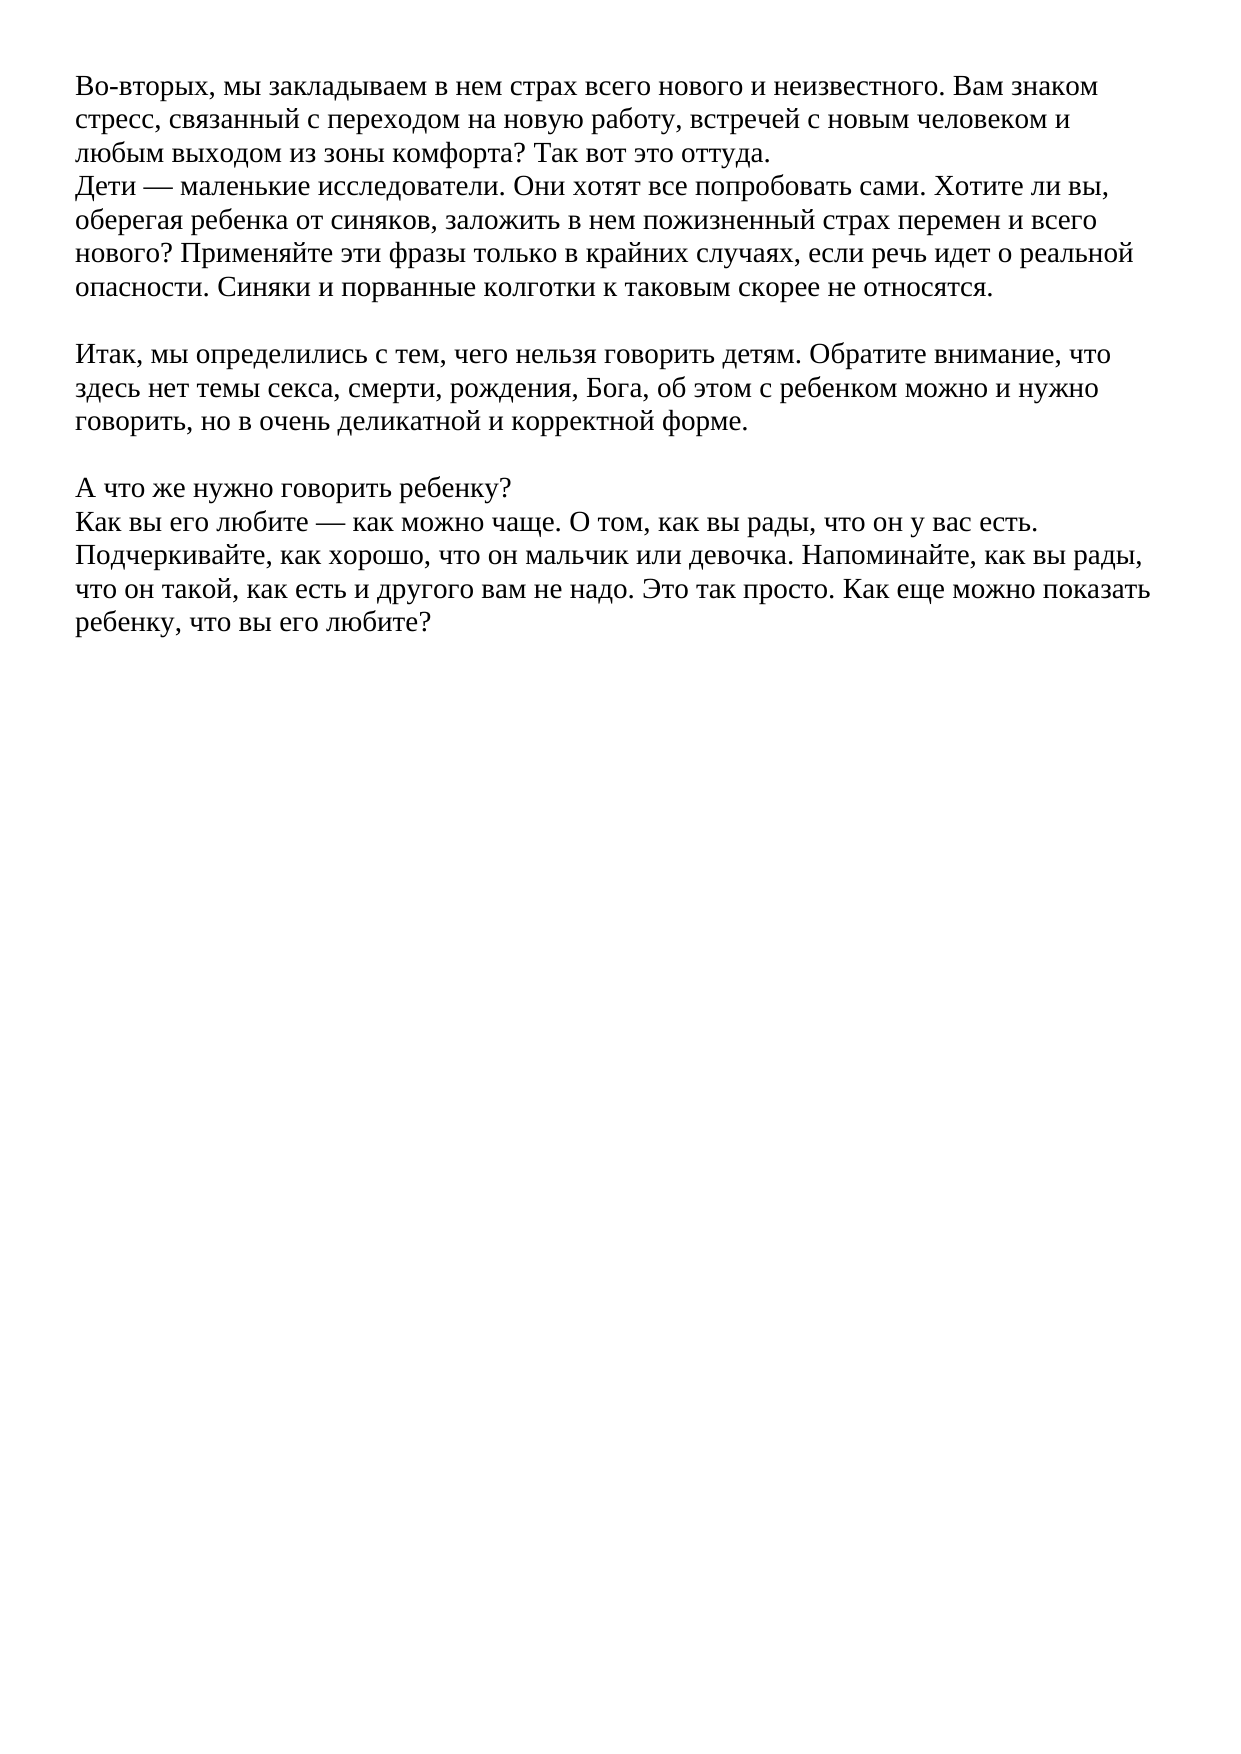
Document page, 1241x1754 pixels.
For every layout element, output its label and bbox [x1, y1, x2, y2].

text [75, 68, 1162, 638]
